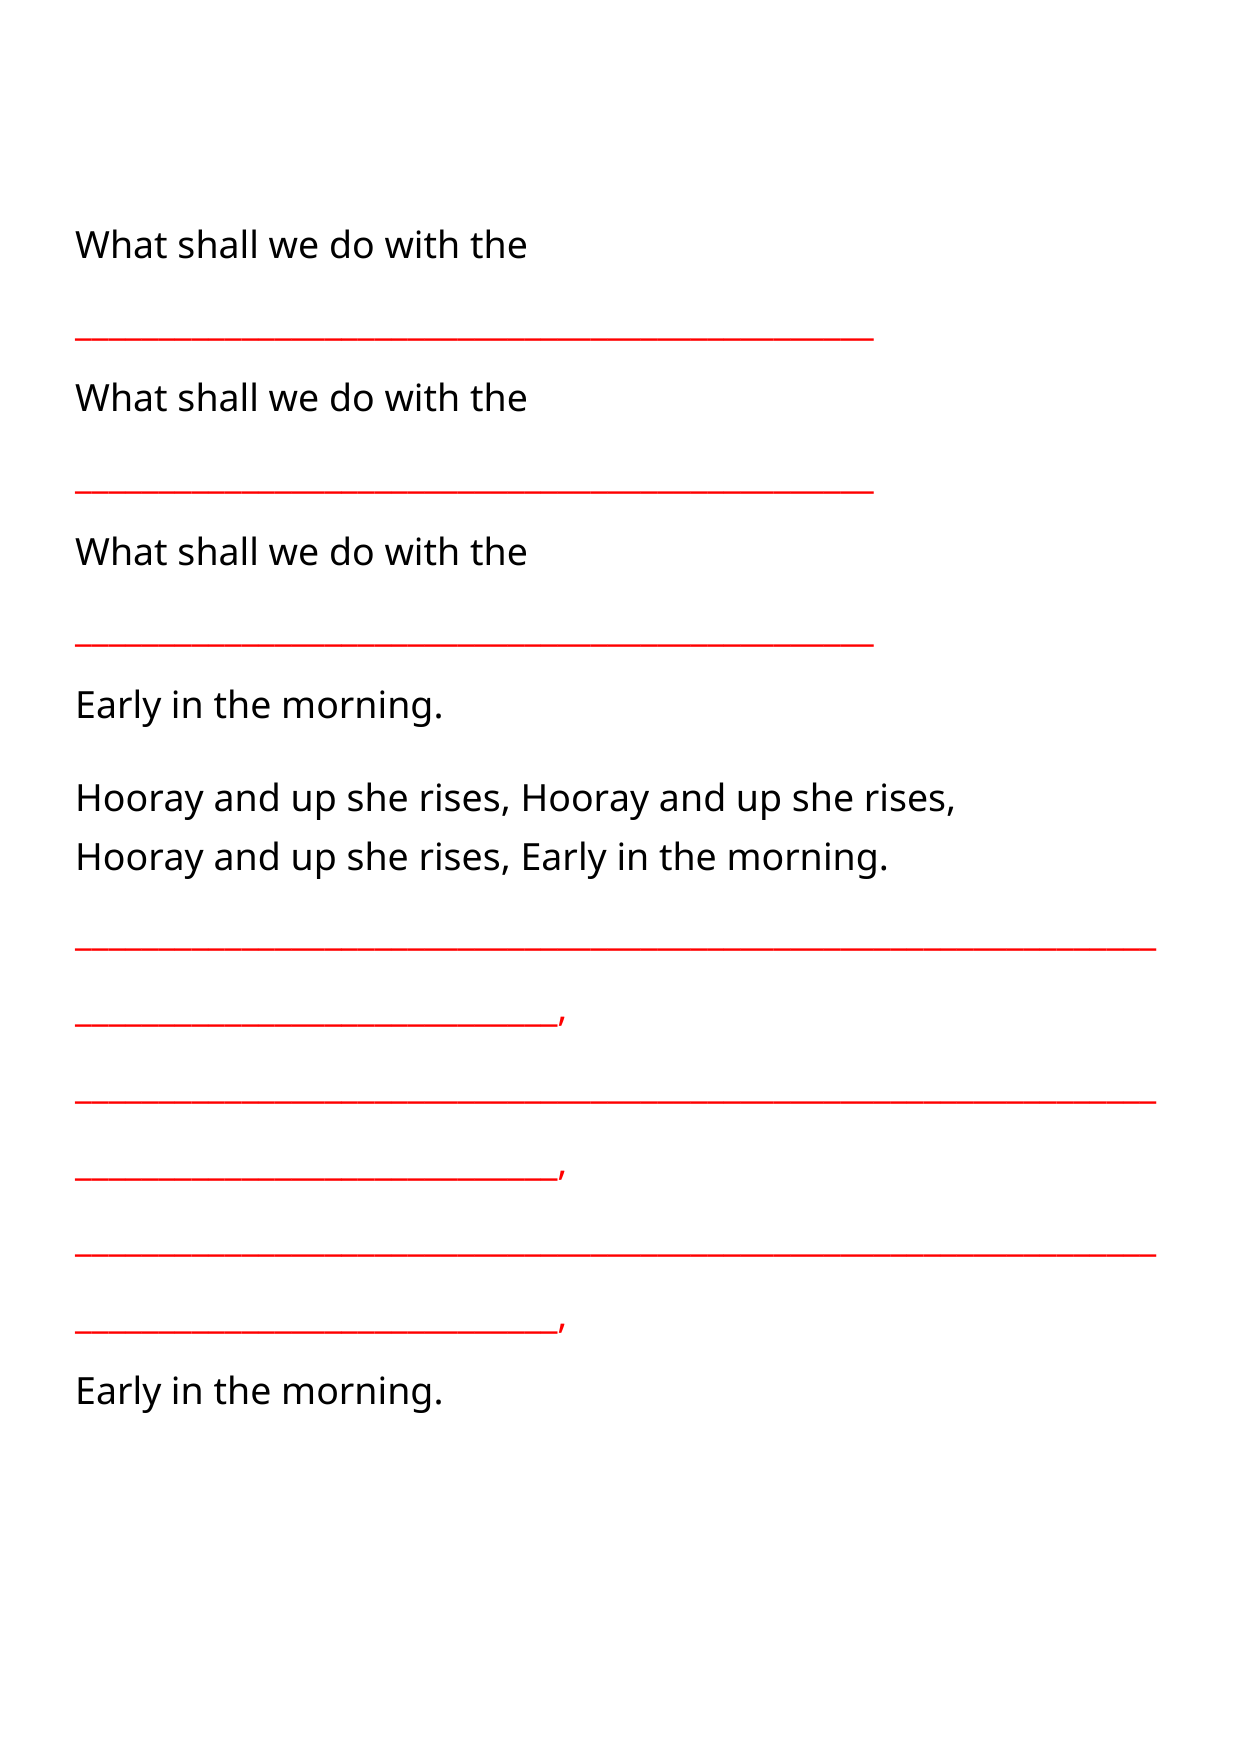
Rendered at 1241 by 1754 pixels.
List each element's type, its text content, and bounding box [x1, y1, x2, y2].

text What shall we do with the ________________________________________________ What shall we do with the ________________________________________________ What shall we do with the ________________________________________________ Early in the morning. [75, 218, 1165, 729]
text ______________________________________________________________________________________________, ______________________________________________________________________________________________, ______________________________________________________________________________________________, Early in the morning. [75, 905, 1165, 1416]
text Hooray and up she rises, Hooray and up she rises, Hooray and up she rises, Early in the morning. [75, 771, 1165, 881]
